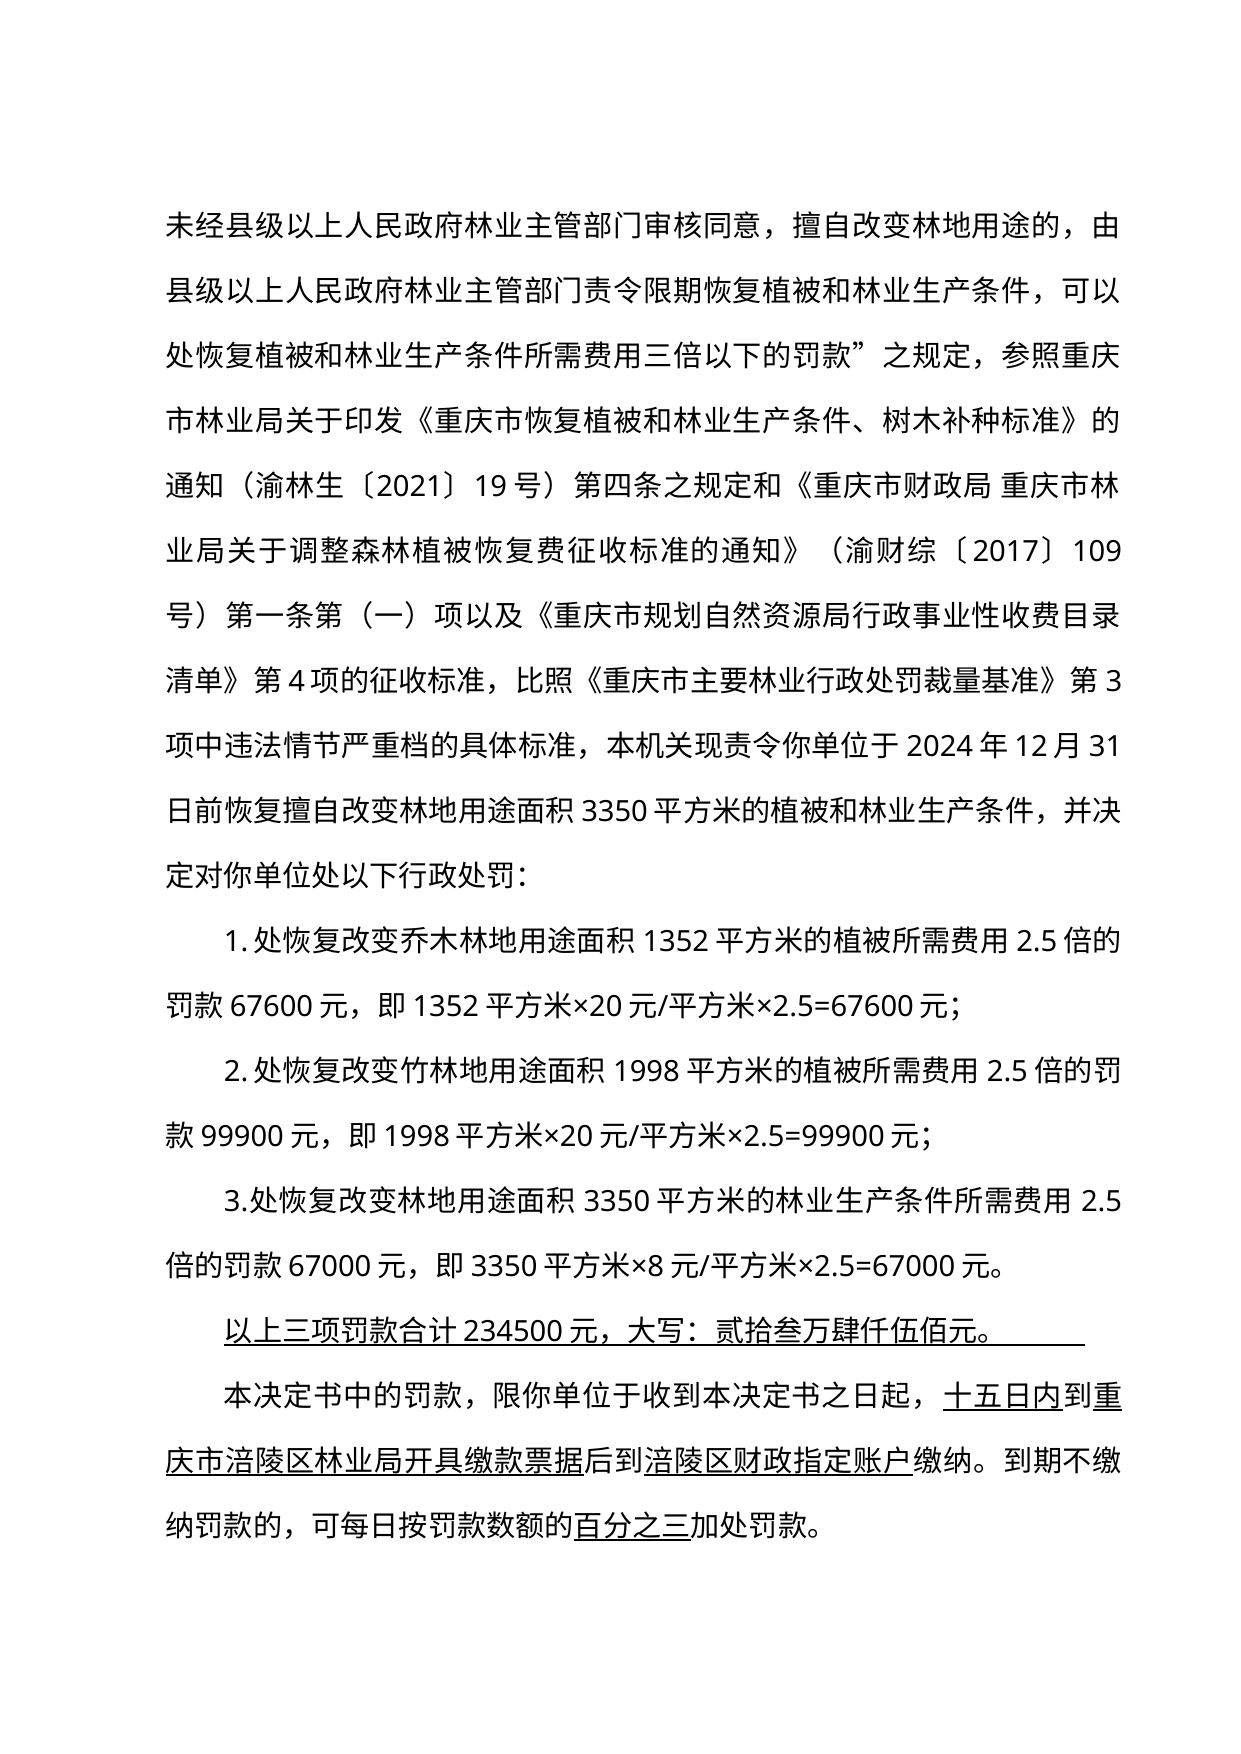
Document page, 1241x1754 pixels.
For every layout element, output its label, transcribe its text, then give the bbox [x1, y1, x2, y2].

text 3.处恢复改变林地用途面积3350平方米的林业生产条件所需费用2.5倍的罚款67000元，即3350平方米×8元/平方米×2.5=67000元。 [165, 1166, 1122, 1296]
text 本决定书中的罚款，限你单位于收到本决定书之日起，十五日内到重庆市涪陵区林业局开具缴款票据后到涪陵区财政指定账户缴纳。到期不缴纳罚款的，可每日按罚款数额的百分之三加处罚款。 [165, 1361, 1122, 1556]
text 以上三项罚款合计234500元，大写：贰拾叁万肆仟伍佰元。 [165, 1296, 1122, 1361]
list 处恢复改变竹林地用途面积1998平方米的植被所需费用2.5倍的罚款99900元，即1998平方米×20元/平方米×2.5=99900元； [165, 1036, 1122, 1166]
list 处恢复改变乔木林地用途面积1352平方米的植被所需费用2.5倍的罚款67600元，即1352平方米×20元/平方米×2.5=67600元； [165, 906, 1122, 1036]
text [165, 191, 1122, 906]
